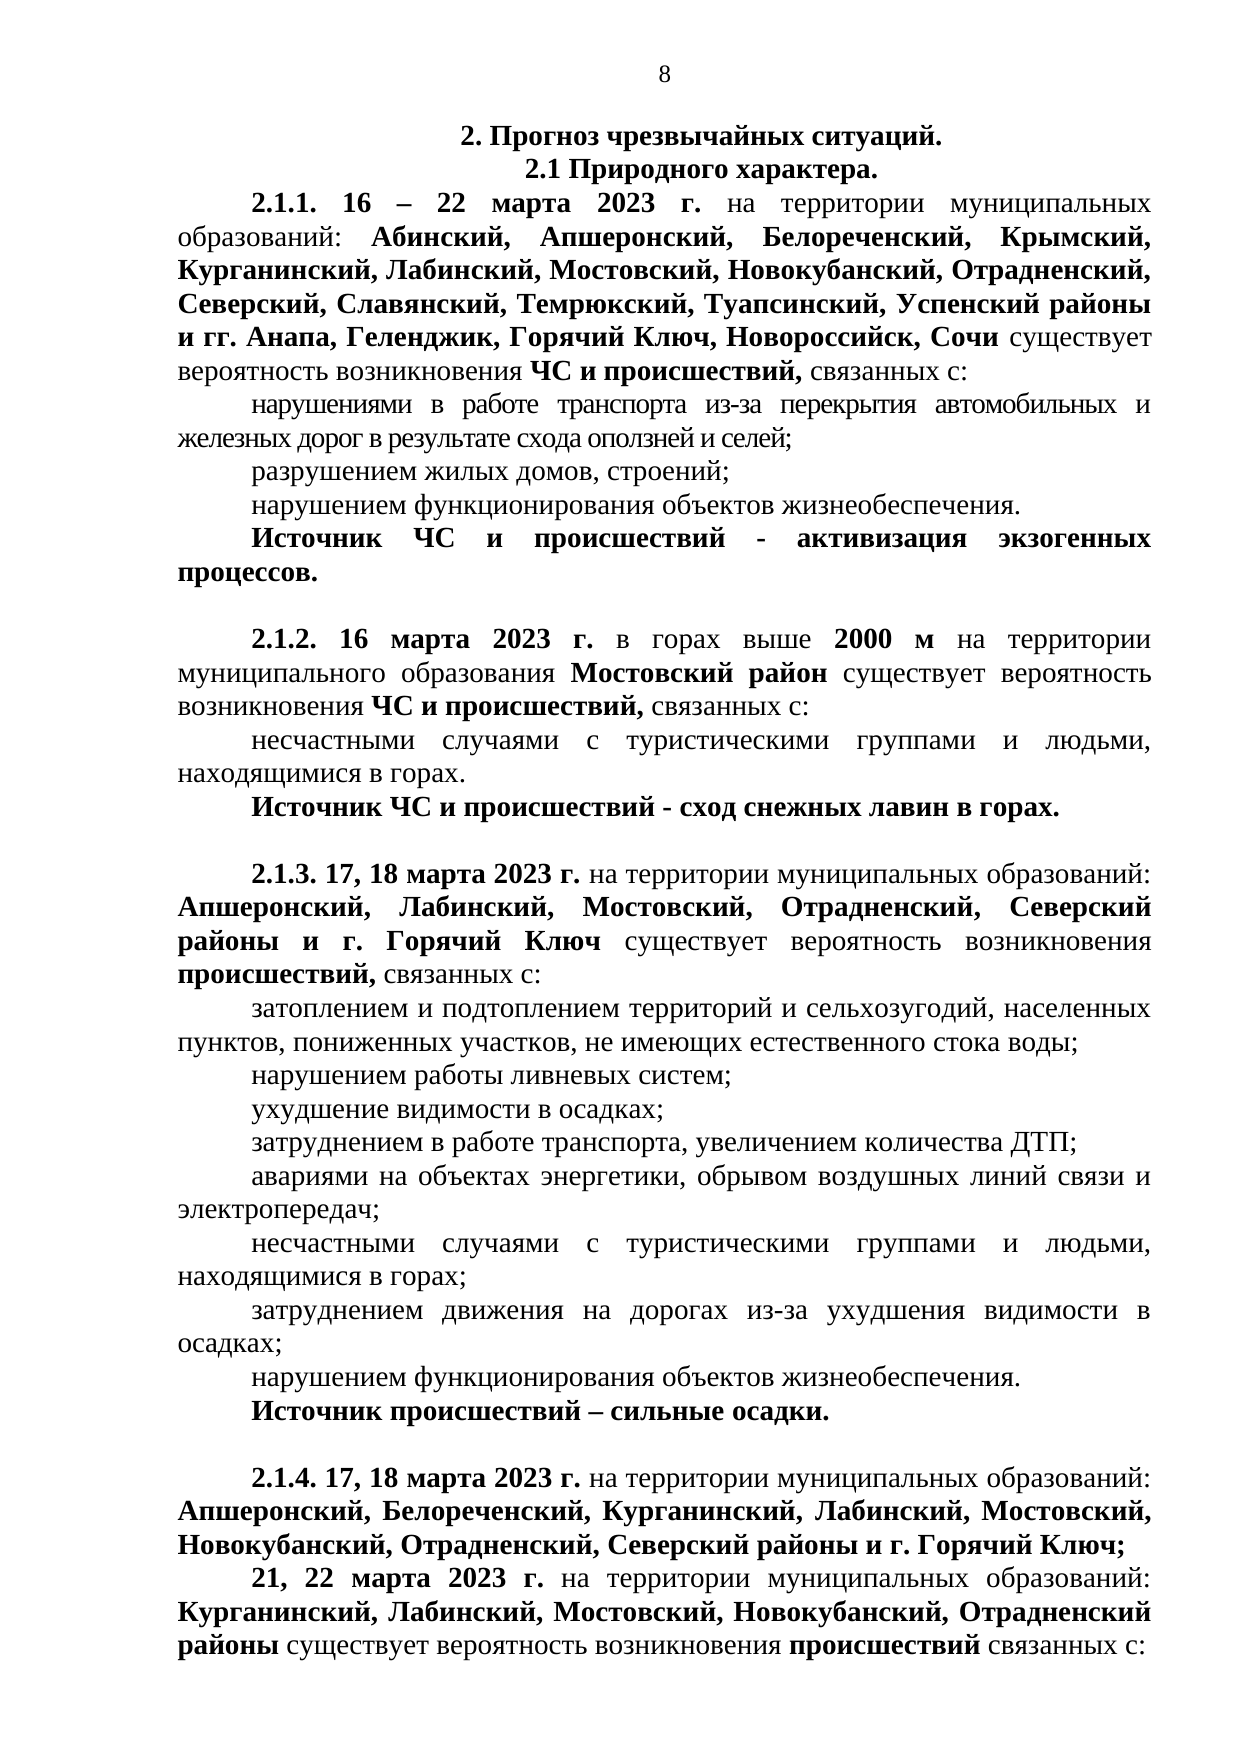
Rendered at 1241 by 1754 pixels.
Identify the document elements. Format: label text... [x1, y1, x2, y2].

text несчастными случаями с туристическими группами и людьми, находящимися в горах. [177, 722, 1152, 789]
text ухудшение видимости в осадках; [177, 1091, 1152, 1124]
text затруднением движения на дорогах из-за ухудшения видимости в осадках; [177, 1292, 1152, 1359]
text 21, 22 марта 2023 г. на территории муниципальных образований: Курганинский, Лабинский, Мостовский, Новокубанский, Отрадненский районы существует вероятность возникновения происшествий связанных с: [177, 1560, 1152, 1661]
text затоплением и подтоплением территорий и сельхозугодий, населенных пунктов, пониженных участков, не имеющих естественного стока воды; [177, 990, 1152, 1057]
text 2.1.4. 17, 18 марта 2023 г. на территории муниципальных образований: Апшеронский, Белореченский, Курганинский, Лабинский, Мостовский, Новокубанский, Отрадненский, Северский районы и г. Горячий Ключ; [177, 1460, 1152, 1560]
text 2.1.3. 17, 18 марта 2023 г. на территории муниципальных образований: Апшеронский, Лабинский, Мостовский, Отрадненский, Северский районы и г. Горячий Ключ существует вероятность возникновения происшествий, связанных с: [177, 856, 1152, 990]
text 2.1.1. 16 – 22 марта 2023 г. на территории муниципальных образований: Абинский, Апшеронский, Белореченский, Крымский, Курганинский, Лабинский, Мостовский, Новокубанский, Отрадненский, Северский, Славянский, Темрюкский, Туапсинский, Успенский районы и гг. Анапа, Геленджик, Горячий Ключ, Новороссийск, Сочи существует вероятность возникновения ЧС и происшествий, связанных с: [177, 185, 1152, 386]
text затруднением в работе транспорта, увеличением количества ДТП; [177, 1124, 1152, 1158]
text разрушением жилых домов, строений; [177, 453, 1152, 487]
text 2.1.2. 16 марта 2023 г. в горах выше 2000 м на территории муниципального образования Мостовский район существует вероятность возникновения ЧС и происшествий, связанных с: [177, 621, 1152, 722]
text нарушением функционирования объектов жизнеобеспечения. [177, 487, 1152, 521]
text 2. Прогноз чрезвычайных ситуаций. [177, 118, 1152, 152]
text Источник ЧС и происшествий - сход снежных лавин в горах. [177, 789, 1152, 822]
text нарушениями в работе транспорта из-за перекрытия автомобильных и железных дорог в результате схода оползней и селей; [177, 386, 1152, 453]
text 2.1 Природного характера. [177, 152, 1152, 185]
text нарушением работы ливневых систем; [177, 1057, 1152, 1091]
text нарушением функционирования объектов жизнеобеспечения. [177, 1359, 1152, 1393]
text Источник ЧС и происшествий - активизация экзогенных процессов. [177, 521, 1152, 588]
text несчастными случаями с туристическими группами и людьми, находящимися в горах; [177, 1225, 1152, 1292]
text авариями на объектах энергетики, обрывом воздушных линий связи и электропередач; [177, 1158, 1152, 1225]
text Источник происшествий – сильные осадки. [177, 1393, 1152, 1426]
